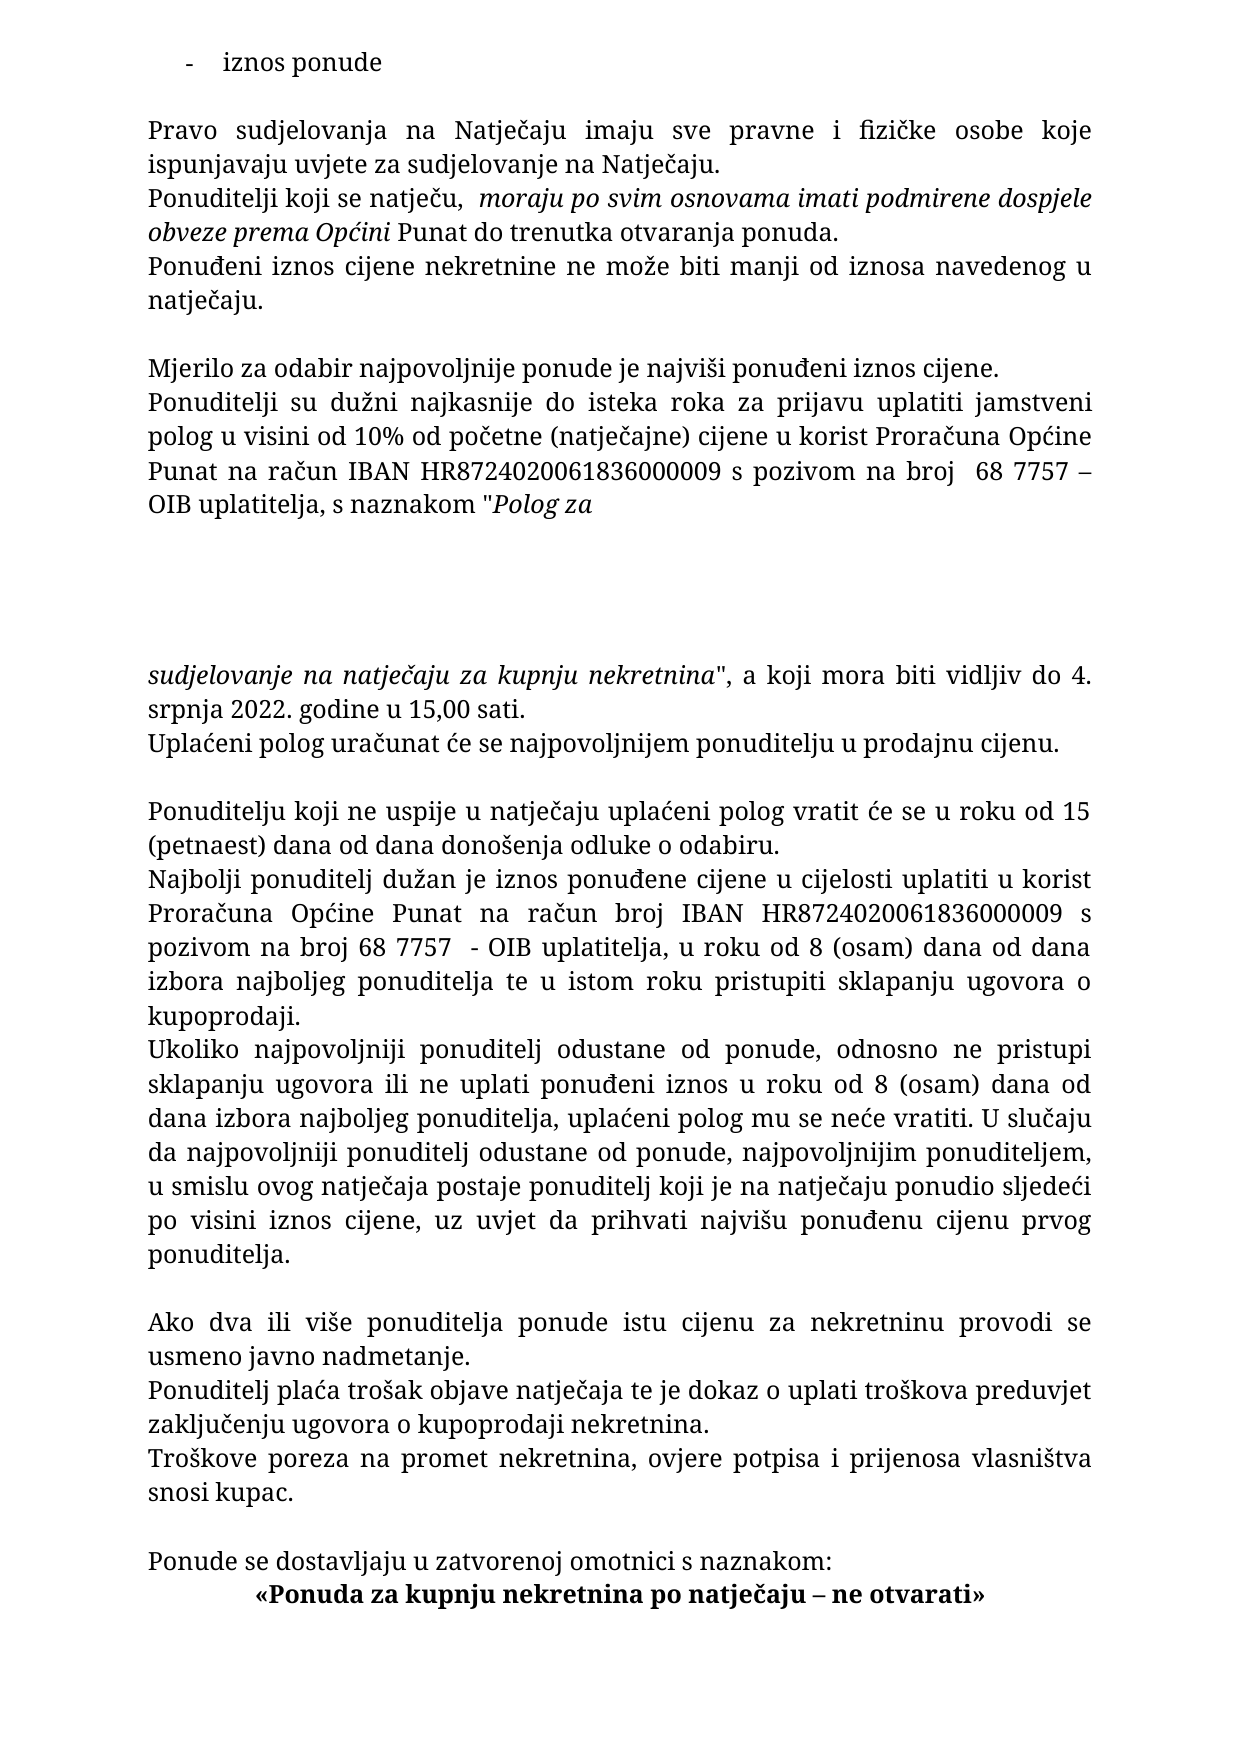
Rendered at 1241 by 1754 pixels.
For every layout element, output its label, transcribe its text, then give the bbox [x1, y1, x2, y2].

text Najbolji ponuditelj dužan je iznos ponuđene cijene u cijelosti uplatiti u korist Proračuna Općine Punat na račun broj IBAN HR8724020061836000009 s pozivom na broj 68 7757 - OIB uplatitelja, u roku od 8 (osam) dana od dana izbora najboljeg ponuditelja te u istom roku pristupiti sklapanju ugovora o kupoprodaji. [148, 862, 1093, 1032]
text Uplaćeni polog uračunat će se najpovoljnijem ponuditelju u prodajnu cijenu. [148, 726, 1093, 760]
text Ponude se dostavljaju u zatvorenoj omotnici s naznakom: [148, 1543, 1093, 1577]
text Ponuditelju koji ne uspije u natječaju uplaćeni polog vratit će se u roku od 15 (petnaest) dana od dana donošenja odluke o odabiru. [148, 794, 1093, 862]
text Ponuđeni iznos cijene nekretnine ne može biti manji od iznosa navedenog u natječaju. [148, 249, 1093, 317]
text Ukoliko najpovoljniji ponuditelj odustane od ponude, odnosno ne pristupi sklapanju ugovora ili ne uplati ponuđeni iznos u roku od 8 (osam) dana od dana izbora najboljeg ponuditelja, uplaćeni polog mu se neće vratiti. U slučaju da najpovoljniji ponuditelj odustane od ponude, najpovoljnijim ponuditeljem, u smislu ovog natječaja postaje ponuditelj koji je na natječaju ponudio sljedeći po visini iznos cijene, uz uvjet da prihvati najvišu ponuđenu cijenu prvog ponuditelja. [148, 1032, 1093, 1271]
text Ponuditelji koji se natječu, moraju po svim osnovama imati podmirene dospjele obveze prema Općini Punat do trenutka otvaranja ponuda. [148, 181, 1093, 249]
text Mjerilo za odabir najpovoljnije ponude je najviši ponuđeni iznos cijene. [148, 351, 1093, 385]
text sudjelovanje na natječaju za kupnju nekretnina", a koji mora biti vidljiv do 4. srpnja 2022. godine u 15,00 sati. [148, 657, 1093, 726]
list iznos ponude [185, 44, 1093, 78]
text Ponuditelji su dužni najkasnije do isteka roka za prijavu uplatiti jamstveni polog u visini od 10% od početne (natječajne) cijene u korist Proračuna Općine Punat na račun IBAN HR8724020061836000009 s pozivom na broj 68 7757 – OIB uplatitelja, s naznakom "Polog za [148, 385, 1093, 521]
text Ako dva ili više ponuditelja ponude istu cijenu za nekretninu provodi se usmeno javno nadmetanje. [148, 1305, 1093, 1373]
text Ponuditelj plaća trošak objave natječaja te je dokaz o uplati troškova preduvjet zaključenju ugovora o kupoprodaji nekretnina. [148, 1373, 1093, 1441]
text «Ponuda za kupnju nekretnina po natječaju – ne otvarati» [148, 1577, 1093, 1611]
text Pravo sudjelovanja na Natječaju imaju sve pravne i fizičke osobe koje ispunjavaju uvjete za sudjelovanje na Natječaju. [148, 112, 1093, 181]
text Troškove poreza na promet nekretnina, ovjere potpisa i prijenosa vlasništva snosi kupac. [148, 1441, 1093, 1509]
